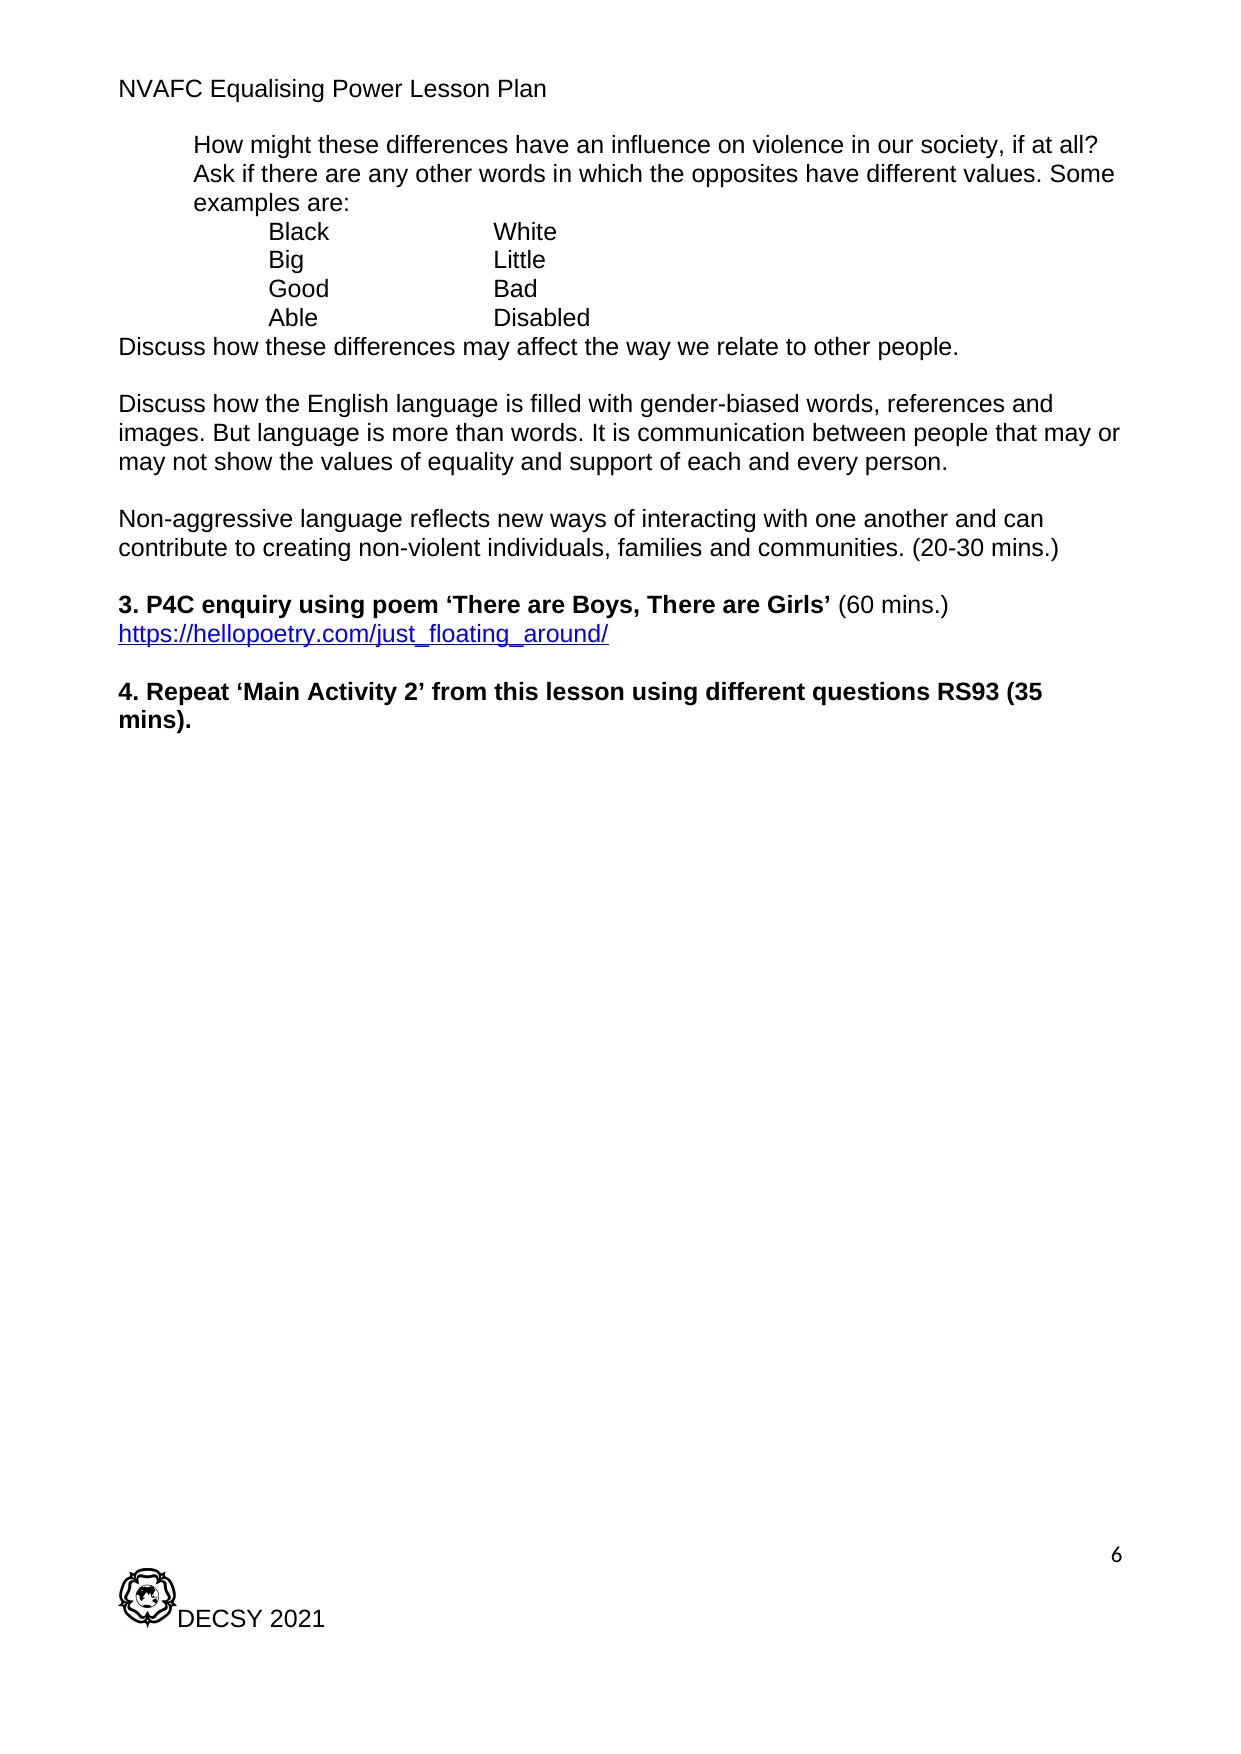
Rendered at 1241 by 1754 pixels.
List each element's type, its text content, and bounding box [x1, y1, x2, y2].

text Ask if there are any other words in which the opposites have different values. Some examples are: [193, 159, 1122, 217]
text Black White [193, 217, 1122, 246]
text Able Disabled [193, 303, 1122, 332]
text Good Bad [193, 274, 1122, 303]
text How might these differences have an influence on violence in our society, if at all? [193, 131, 1122, 159]
text Discuss how these differences may affect the way we relate to other people. [118, 332, 1122, 361]
text Discuss how the English language is filled with gender-biased words, references and images. But language is more than words. It is communication between people that may or may not show the values of equality and support of each and every person. [118, 389, 1122, 476]
picture [118, 1568, 177, 1628]
text 4. Repeat ‘Main Activity 2’ from this lesson using different questions RS93 (35 mins). [118, 677, 1122, 734]
text https://hellopoetry.com/just_floating_around/ [118, 619, 1122, 648]
text 3. P4C enquiry using poem ‘There are Boys, There are Girls’ (60 mins.) [118, 591, 1122, 619]
text Big Little [193, 246, 1122, 274]
text Non-aggressive language reflects new ways of interacting with one another and can contribute to creating non-violent individuals, families and communities. (20-30 mins.) [118, 504, 1122, 562]
